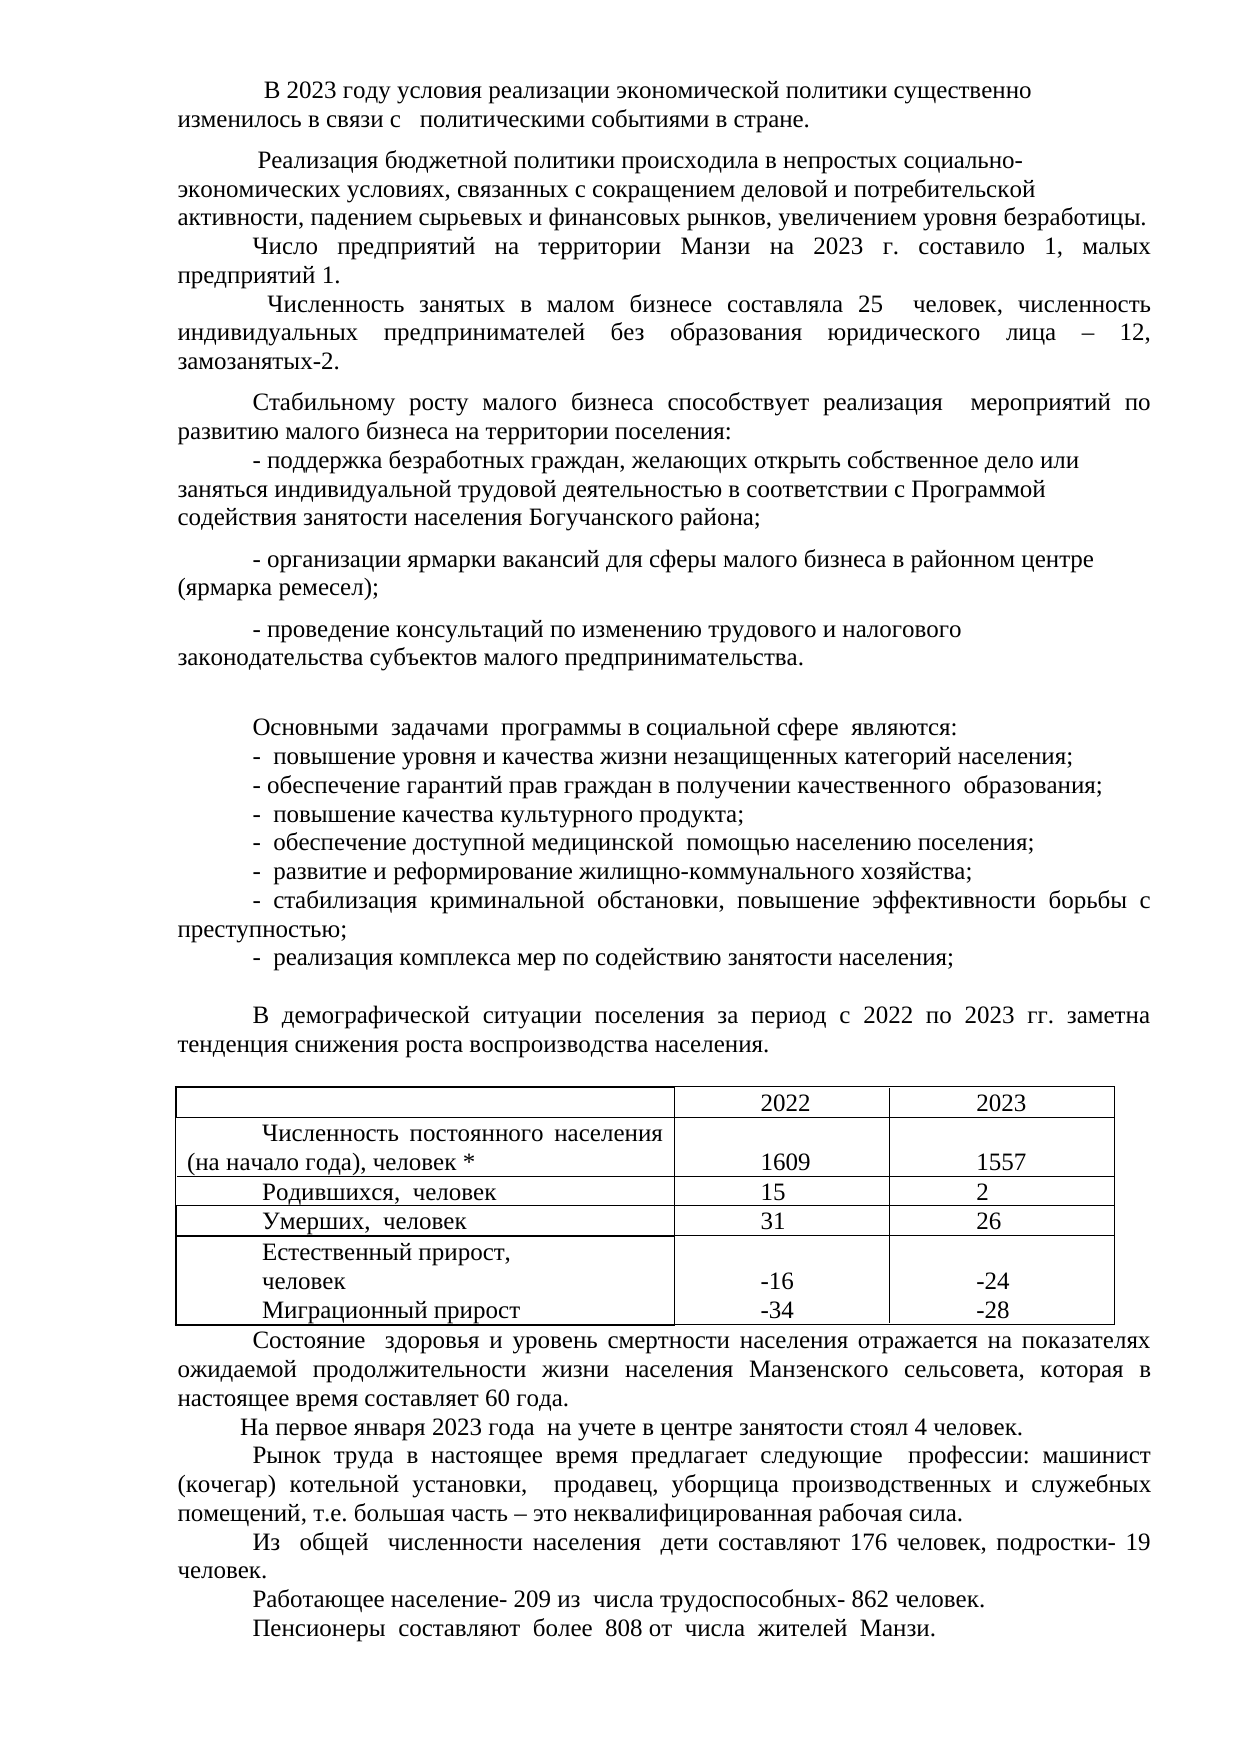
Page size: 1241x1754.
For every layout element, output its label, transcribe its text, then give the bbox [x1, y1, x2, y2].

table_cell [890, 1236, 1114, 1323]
text - стабилизация криминальной обстановки, повышение эффективности борьбы с преступностью; [177, 885, 1152, 942]
text - повышение уровня и качества жизни незащищенных категорий населения; [177, 741, 1152, 770]
text В 2023 году условия реализации экономической политики существенно изменилось в связи с политическими событиями в стране. [177, 75, 1152, 132]
text Пенсионеры составляют более 808 от числа жителей Манзи. [177, 1613, 1152, 1642]
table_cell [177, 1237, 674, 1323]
text - поддержка безработных граждан, желающих открыть собственное дело или заняться индивидуальной трудовой деятельностью в соответствии с Программой содействия занятости населения Богучанского района; [177, 445, 1152, 531]
text - обеспечение доступной медицинской помощью населению поселения; [177, 827, 1152, 856]
text Состояние здоровья и уровень смертности населения отражается на показателях ожидаемой продолжительности жизни населения Манзенского сельсовета, которая в настоящее время составляет 60 года. [177, 1326, 1152, 1412]
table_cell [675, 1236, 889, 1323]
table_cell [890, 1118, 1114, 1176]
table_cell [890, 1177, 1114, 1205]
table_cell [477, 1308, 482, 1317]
text Число предприятий на территории Манзи на 2023 г. составило 1, малых предприятий 1. [177, 231, 1152, 289]
text - развитие и реформирование жилищно-коммунального хозяйства; [177, 856, 1152, 885]
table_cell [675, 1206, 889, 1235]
text Основными задачами программы в социальной сфере являются: [177, 712, 1152, 741]
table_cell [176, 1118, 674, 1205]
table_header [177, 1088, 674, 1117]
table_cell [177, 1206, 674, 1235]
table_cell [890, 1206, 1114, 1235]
text Реализация бюджетной политики происходила в непростых социально-экономических условиях, связанных с сокращением деловой и потребительской активности, падением сырьевых и финансовых рынков, увеличением уровня безработицы. [177, 145, 1152, 231]
text - организации ярмарки вакансий для сферы малого бизнеса в районном центре (ярмарка ремесел); [177, 544, 1152, 601]
text Стабильному росту малого бизнеса способствует реализация мероприятий по развитию малого бизнеса на территории поселения: [177, 387, 1152, 445]
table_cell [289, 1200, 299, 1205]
text - реализация комплекса мер по содействию занятости населения; [177, 942, 1152, 971]
text - проведение консультаций по изменению трудового и налогового законодательства субъектов малого предпринимательства. [177, 614, 1152, 671]
text Рынок труда в настоящее время предлагает следующие профессии: машинист (кочегар) котельной установки, продавец, уборщица производственных и служебных помещений, т.е. большая часть – это неквалифицированная рабочая сила. [177, 1441, 1152, 1527]
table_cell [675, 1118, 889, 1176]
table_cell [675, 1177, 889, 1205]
text Численность занятых в малом бизнесе составляла 25 человек, численность индивидуальных предпринимателей без образования юридического лица – 12, замозанятых-2. [177, 289, 1152, 375]
text Из общей численности населения дети составляют 176 человек, подростки- 19 человек. [177, 1527, 1152, 1584]
text - повышение качества культурного продукта; [177, 799, 1152, 827]
text В демографической ситуации поселения за период с 2022 по 2023 гг. заметна тенденция снижения роста воспроизводства населения. [177, 1000, 1152, 1057]
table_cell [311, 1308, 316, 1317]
text - обеспечение гарантий прав граждан в получении качественного образования; [177, 770, 1152, 799]
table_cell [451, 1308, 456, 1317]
text На первое января 2023 года на учете в центре занятости стоял 4 человек. [177, 1412, 1152, 1441]
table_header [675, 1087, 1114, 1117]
text Работающее население- 209 из числа трудоспособных- 862 человек. [177, 1584, 1152, 1613]
